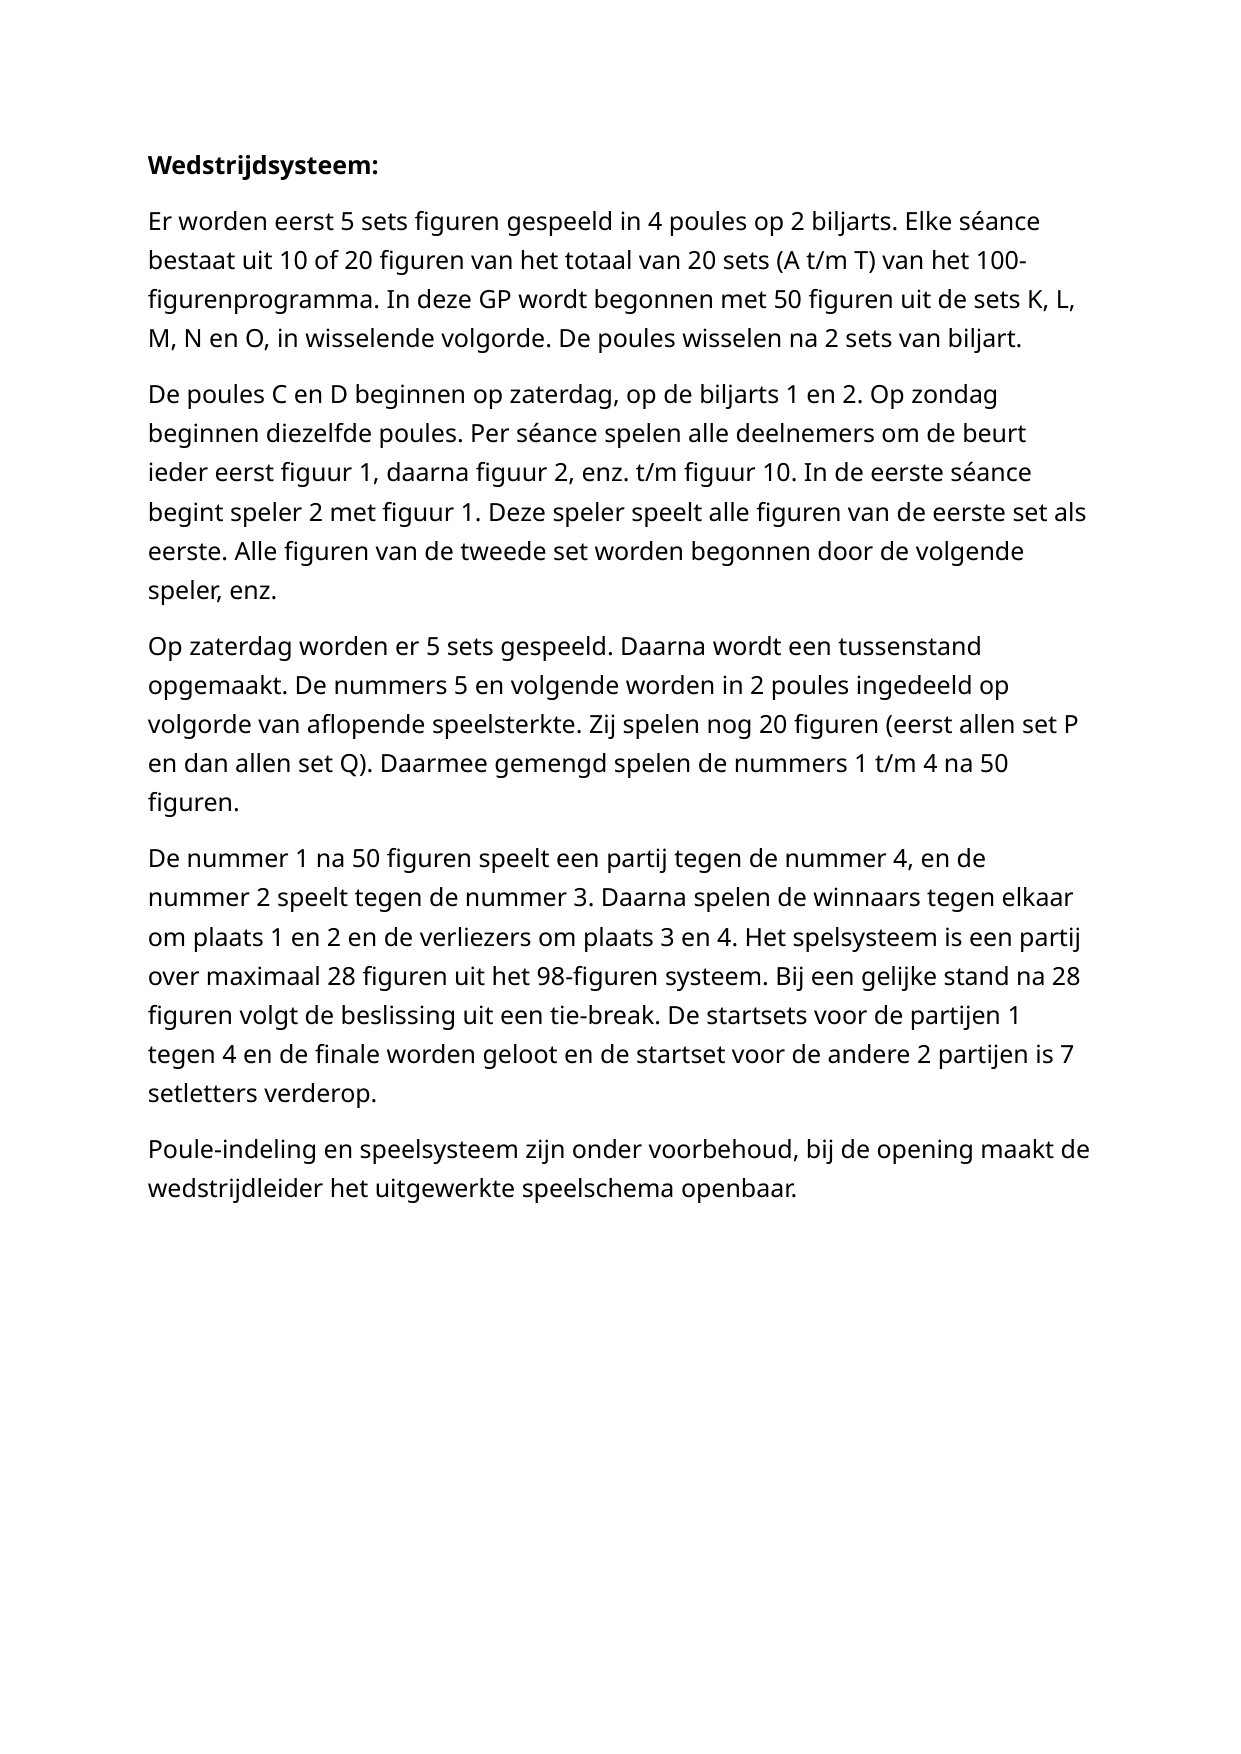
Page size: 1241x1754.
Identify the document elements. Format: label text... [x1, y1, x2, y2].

text Er worden eerst 5 sets figuren gespeeld in 4 poules op 2 biljarts. Elke séance bestaat uit 10 of 20 figuren van het totaal van 20 sets (A t/m T) van het 100-figurenprogramma. In deze GP wordt begonnen met 50 figuren uit de sets K, L, M, N en O, in wisselende volgorde. De poules wisselen na 2 sets van biljart. [148, 203, 1093, 355]
text De nummer 1 na 50 figuren speelt een partij tegen de nummer 4, en de nummer 2 speelt tegen de nummer 3. Daarna spelen de winnaars tegen elkaar om plaats 1 en 2 en de verliezers om plaats 3 en 4. Het spelsysteem is een partij over maximaal 28 figuren uit het 98-figuren systeem. Bij een gelijke stand na 28 figuren volgt de beslissing uit een tie-break. De startsets voor de partijen 1 tegen 4 en de finale worden geloot en de startset voor de andere 2 partijen is 7 setletters verderop. [148, 841, 1093, 1110]
text De poules C en D beginnen op zaterdag, op de biljarts 1 en 2. Op zondag beginnen diezelfde poules. Per séance spelen alle deelnemers om de beurt ieder eerst figuur 1, daarna figuur 2, enz. t/m figuur 10. In de eerste séance begint speler 2 met figuur 1. Deze speler speelt alle figuren van de eerste set als eerste. Alle figuren van de tweede set worden begonnen door de volgende speler, enz. [148, 377, 1093, 607]
text Poule-indeling en speelsysteem zijn onder voorbehoud, bij de opening maakt de wedstrijdleider het uitgewerkte speelschema openbaar. [148, 1132, 1093, 1205]
text Wedstrijdsysteem: [148, 148, 1093, 182]
text Op zaterdag worden er 5 sets gespeeld. Daarna wordt een tussenstand opgemaakt. De nummers 5 en volgende worden in 2 poules ingedeeld op volgorde van aflopende speelsterkte. Zij spelen nog 20 figuren (eerst allen set P en dan allen set Q). Daarmee gemengd spelen de nummers 1 t/m 4 na 50 figuren. [148, 628, 1093, 819]
